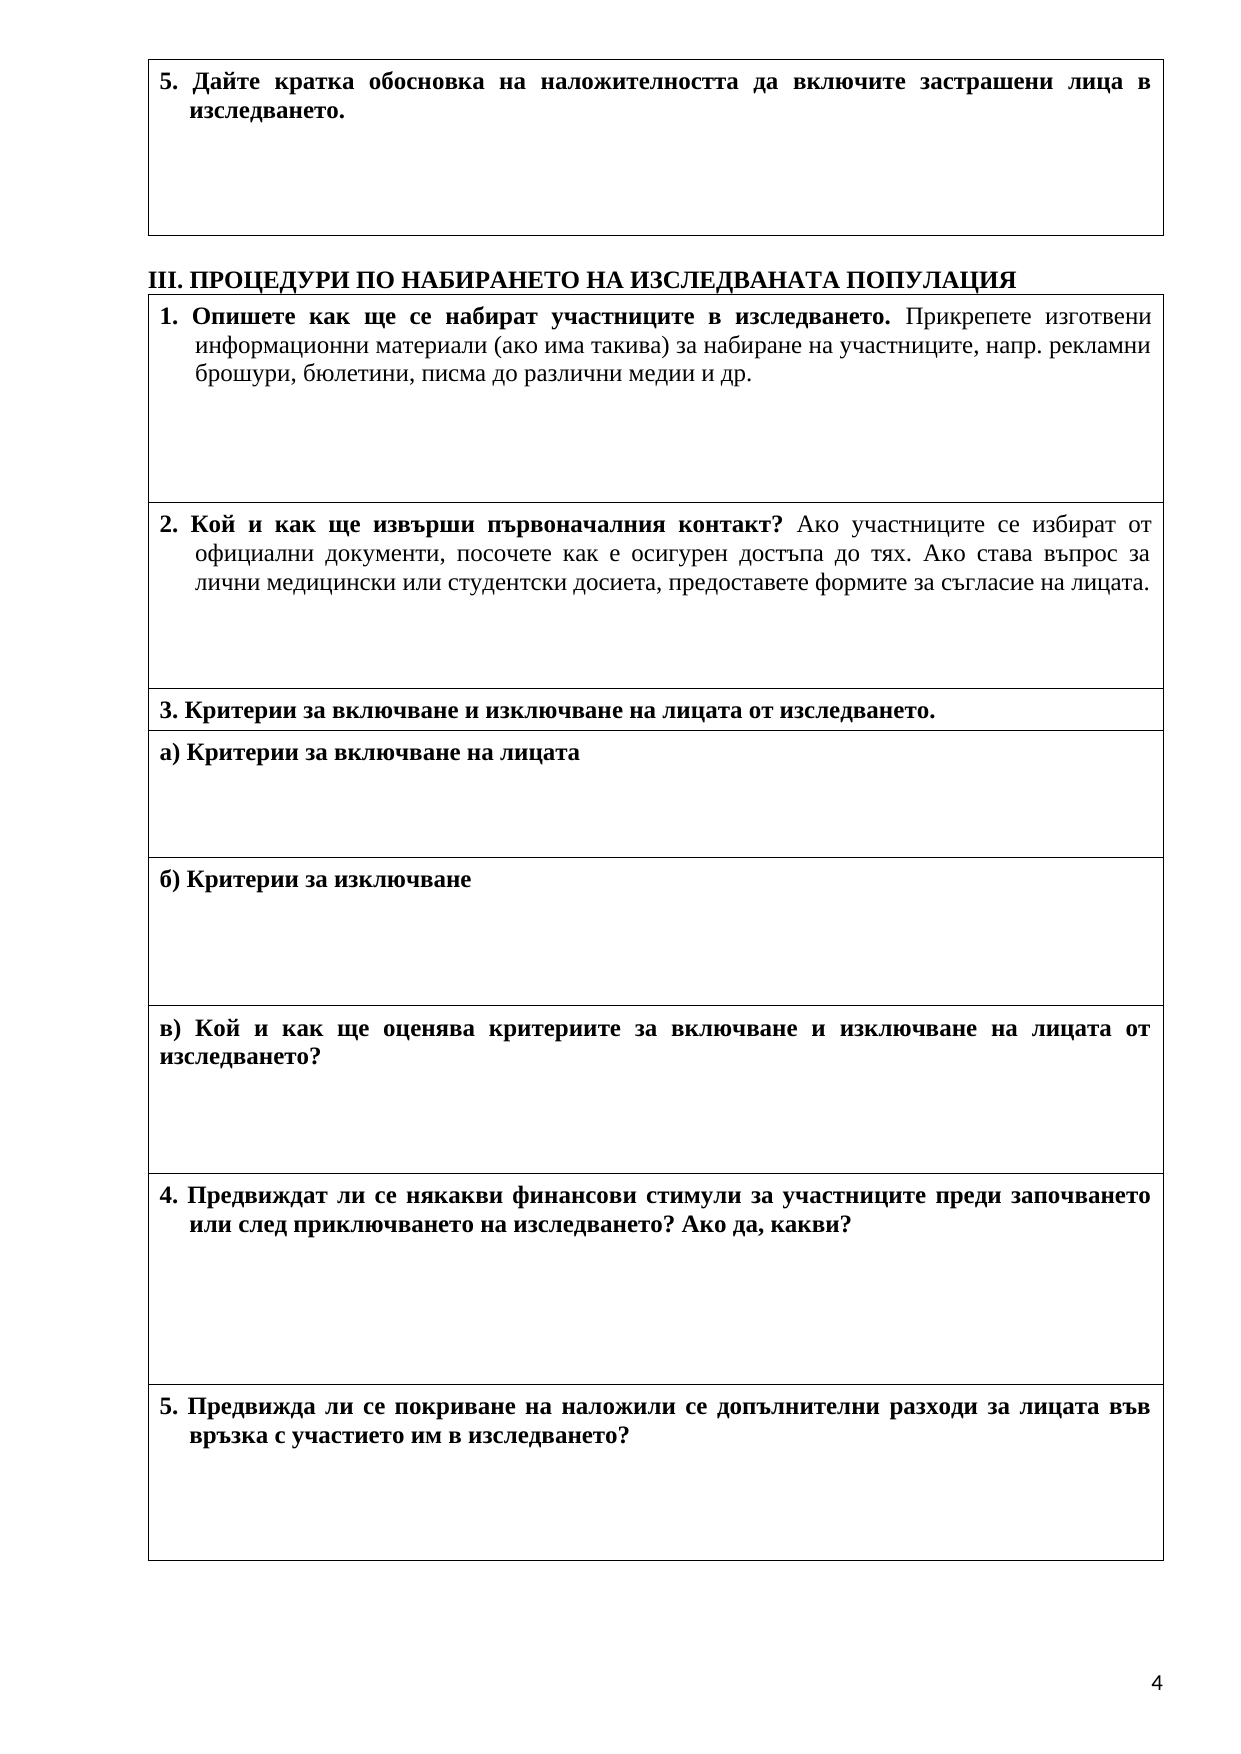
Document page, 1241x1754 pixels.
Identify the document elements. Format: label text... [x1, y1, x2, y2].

table_cell 5. Предвижда ли се покриване на наложили се допълнителни разходи за лицата във връзка с участието им в изследването? [149, 1385, 1163, 1560]
table_header 1. Опишете как ще се набират участниците в изследването. Прикрепете изготвени информационни материали (ако има такива) за набиране на участниците, напр. рекламни брошури, бюлетини, писма до различни медии и др. [149, 295, 1163, 502]
table_cell б) Критерии за изключване [149, 858, 1163, 1005]
table_cell 5. Дайте кратка обосновка на наложителността да включите застрашени лица в изследването. [149, 60, 1163, 235]
table_cell 4. Предвиждат ли се някакви финансови стимули за участниците преди започването или след приключването на изследването? Ако да, какви? [149, 1174, 1163, 1384]
table_cell 2. Кой и как ще извърши първоначалния контакт? Ако участниците се избират от официални документи, посочете как е осигурен достъпа до тях. Ако става въпрос за лични медицински или студентски досиета, предоставете формите за съгласие на лицата. [149, 503, 1163, 688]
table_cell а) Критерии за включване на лицата [149, 731, 1163, 857]
text III. процедури по набирането на изследваната популация [148, 265, 1162, 294]
table_cell 3. Критерии за включване и изключване на лицата от изследването. [149, 689, 1163, 730]
table_cell в) Кой и как ще оценява критериите за включване и изключване на лицата от изследването? [149, 1006, 1163, 1173]
